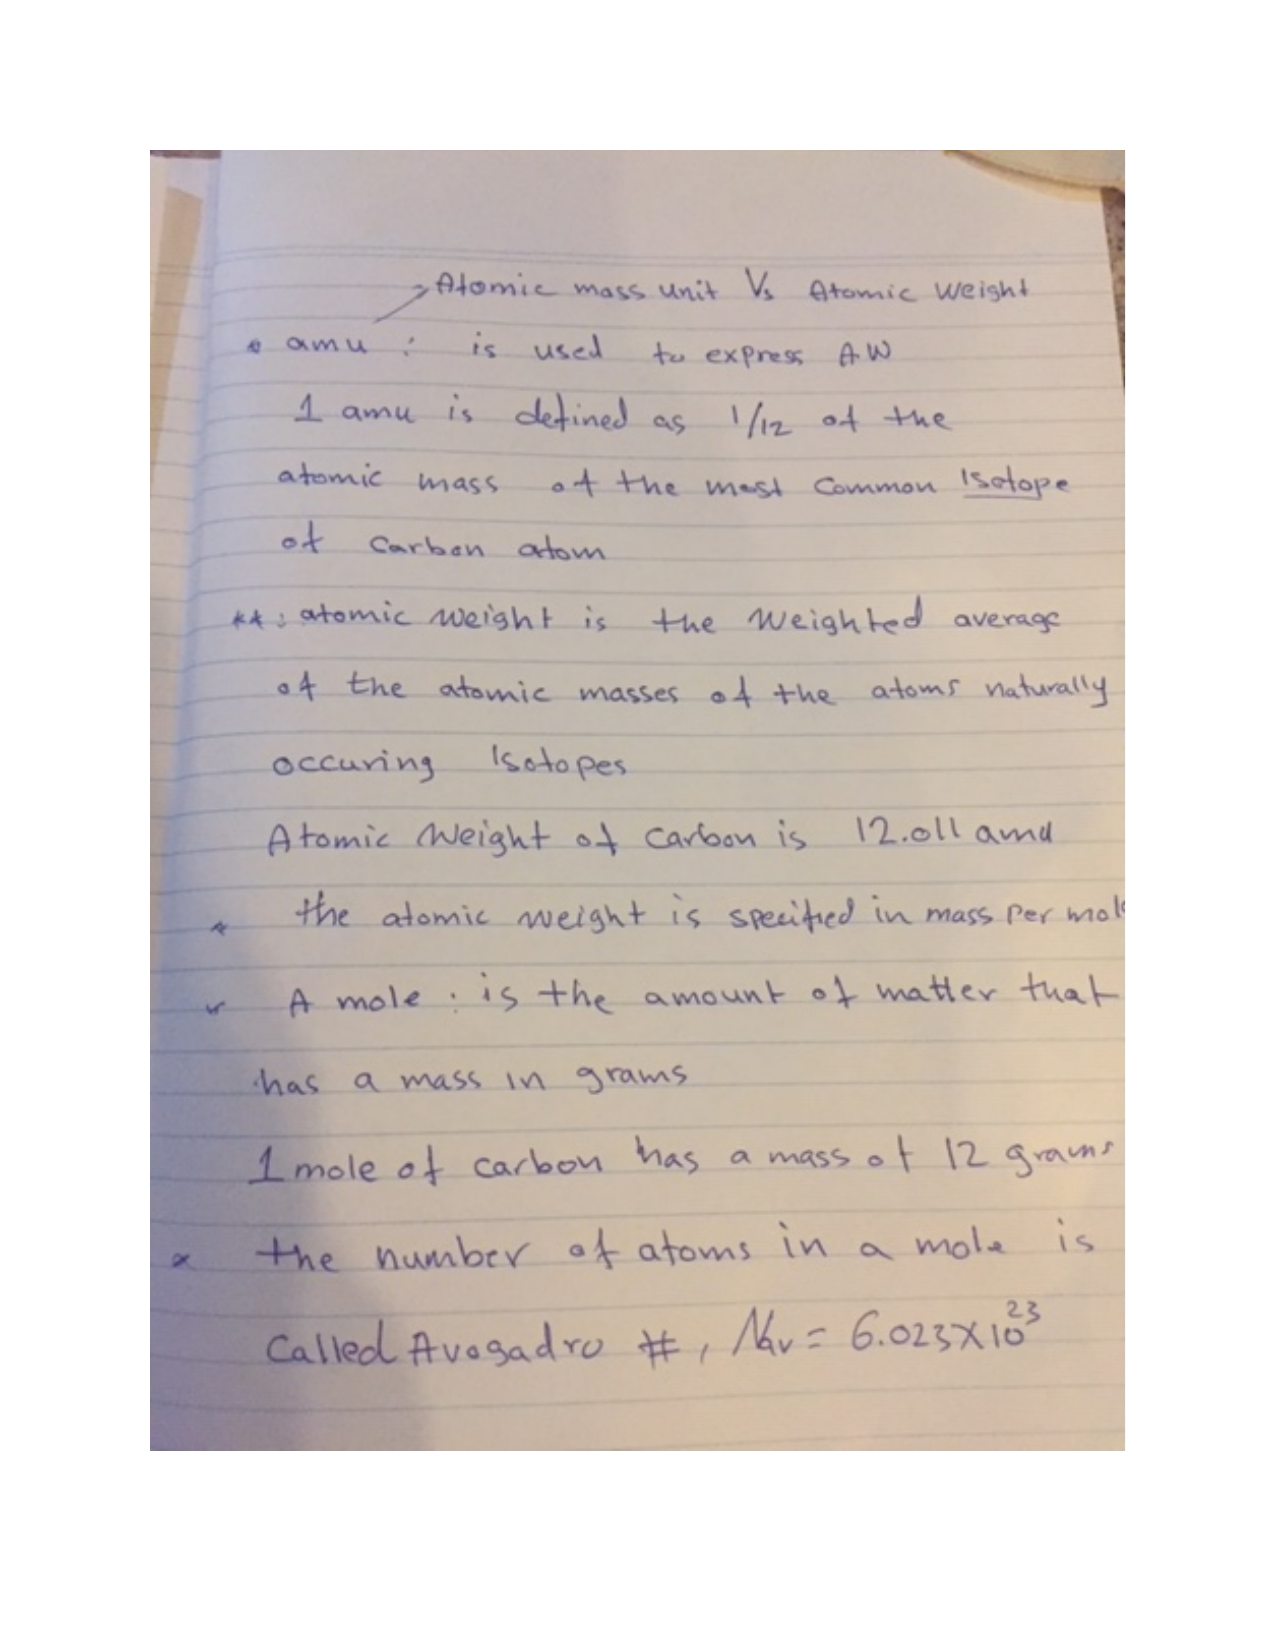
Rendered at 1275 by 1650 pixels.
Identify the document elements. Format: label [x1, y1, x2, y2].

picture [150, 150, 1125, 1451]
